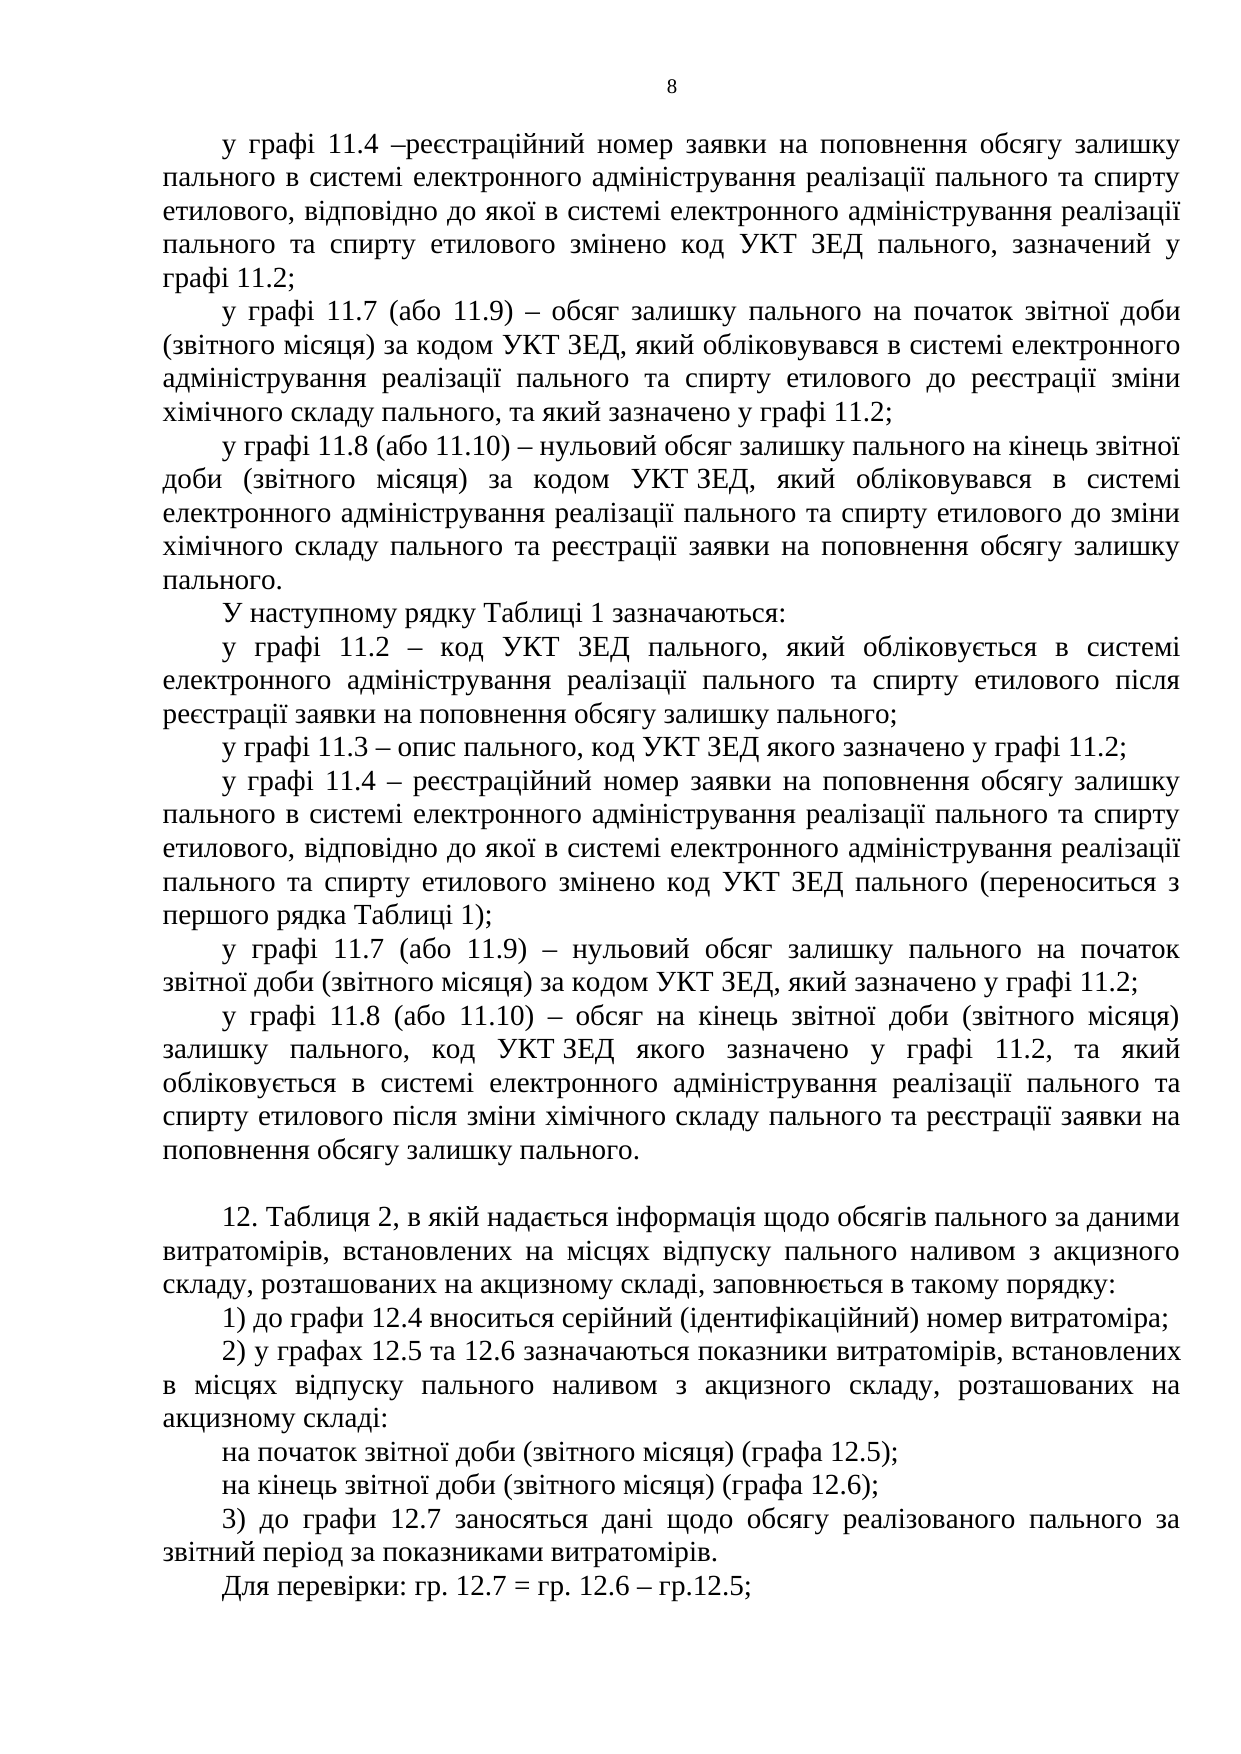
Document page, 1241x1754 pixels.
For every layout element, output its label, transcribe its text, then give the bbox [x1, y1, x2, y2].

text 1) до графи 12.4 вноситься серійний (ідентифікаційний) номер витратоміра; [162, 1300, 1181, 1333]
text на кінець звітної доби (звітного місяця) (графа 12.6); [162, 1467, 1181, 1501]
text у графі 11.3 – опис пального, код УКТ ЗЕД якого зазначено у графі 11.2; [162, 729, 1181, 763]
text у графі 11.8 (або 11.10) – нульовий обсяг залишку пального на кінець звітної доби (звітного місяця) за кодом УКТ ЗЕД, який обліковувався в системі електронного адміністрування реалізації пального та спирту етилового до зміни хімічного складу пального та реєстрації заявки на поповнення обсягу залишку пального. [162, 428, 1181, 595]
text 12. Таблиця 2, в якій надається інформація щодо обсягів пального за даними витратомірів, встановлених на місцях відпуску пального наливом з акцизного складу, розташованих на акцизному складі, заповнюється в такому порядку: [162, 1199, 1181, 1300]
text 2) у графах 12.5 та 12.6 зазначаються показники витратомірів, встановлених в місцях відпуску пального наливом з акцизного складу, розташованих на акцизному складі: [162, 1333, 1181, 1434]
text у графі 11.4 –реєстраційний номер заявки на поповнення обсягу залишку пального в системі електронного адміністрування реалізації пального та спирту етилового, відповідно до якої в системі електронного адміністрування реалізації пального та спирту етилового змінено код УКТ ЗЕД пального, зазначений у графі 11.2; [162, 126, 1181, 293]
text у графі 11.7 (або 11.9) – нульовий обсяг залишку пального на початок звітної доби (звітного місяця) за кодом УКТ ЗЕД, який зазначено у графі 11.2; [162, 931, 1181, 998]
text 3) до графи 12.7 заносяться дані щодо обсягу реалізованого пального за звітний період за показниками витратомірів. [162, 1501, 1181, 1568]
text у графі 11.7 (або 11.9) – обсяг залишку пального на початок звітної доби (звітного місяця) за кодом УКТ ЗЕД, який обліковувався в системі електронного адміністрування реалізації пального та спирту етилового до реєстрації зміни хімічного складу пального, та який зазначено у графі 11.2; [162, 293, 1181, 428]
text у графі 11.2 – код УКТ ЗЕД пального, який обліковується в системі електронного адміністрування реалізації пального та спирту етилового після реєстрації заявки на поповнення обсягу залишку пального; [162, 629, 1181, 729]
text Для перевірки: гр. 12.7 = гр. 12.6 – гр.12.5; [162, 1568, 1181, 1602]
text У наступному рядку Таблиці 1 зазначаються: [162, 595, 1181, 629]
text у графі 11.4 – реєстраційний номер заявки на поповнення обсягу залишку пального в системі електронного адміністрування реалізації пального та спирту етилового, відповідно до якої в системі електронного адміністрування реалізації пального та спирту етилового змінено код УКТ ЗЕД пального (переноситься з першого рядка Таблиці 1); [162, 763, 1181, 931]
text у графі 11.8 (або 11.10) – обсяг на кінець звітної доби (звітного місяця) залишку пального, код УКТ ЗЕД якого зазначено у графі 11.2, та який обліковується в системі електронного адміністрування реалізації пального та спирту етилового після зміни хімічного складу пального та реєстрації заявки на поповнення обсягу залишку пального. [162, 998, 1181, 1166]
text на початок звітної доби (звітного місяця) (графа 12.5); [162, 1434, 1181, 1467]
